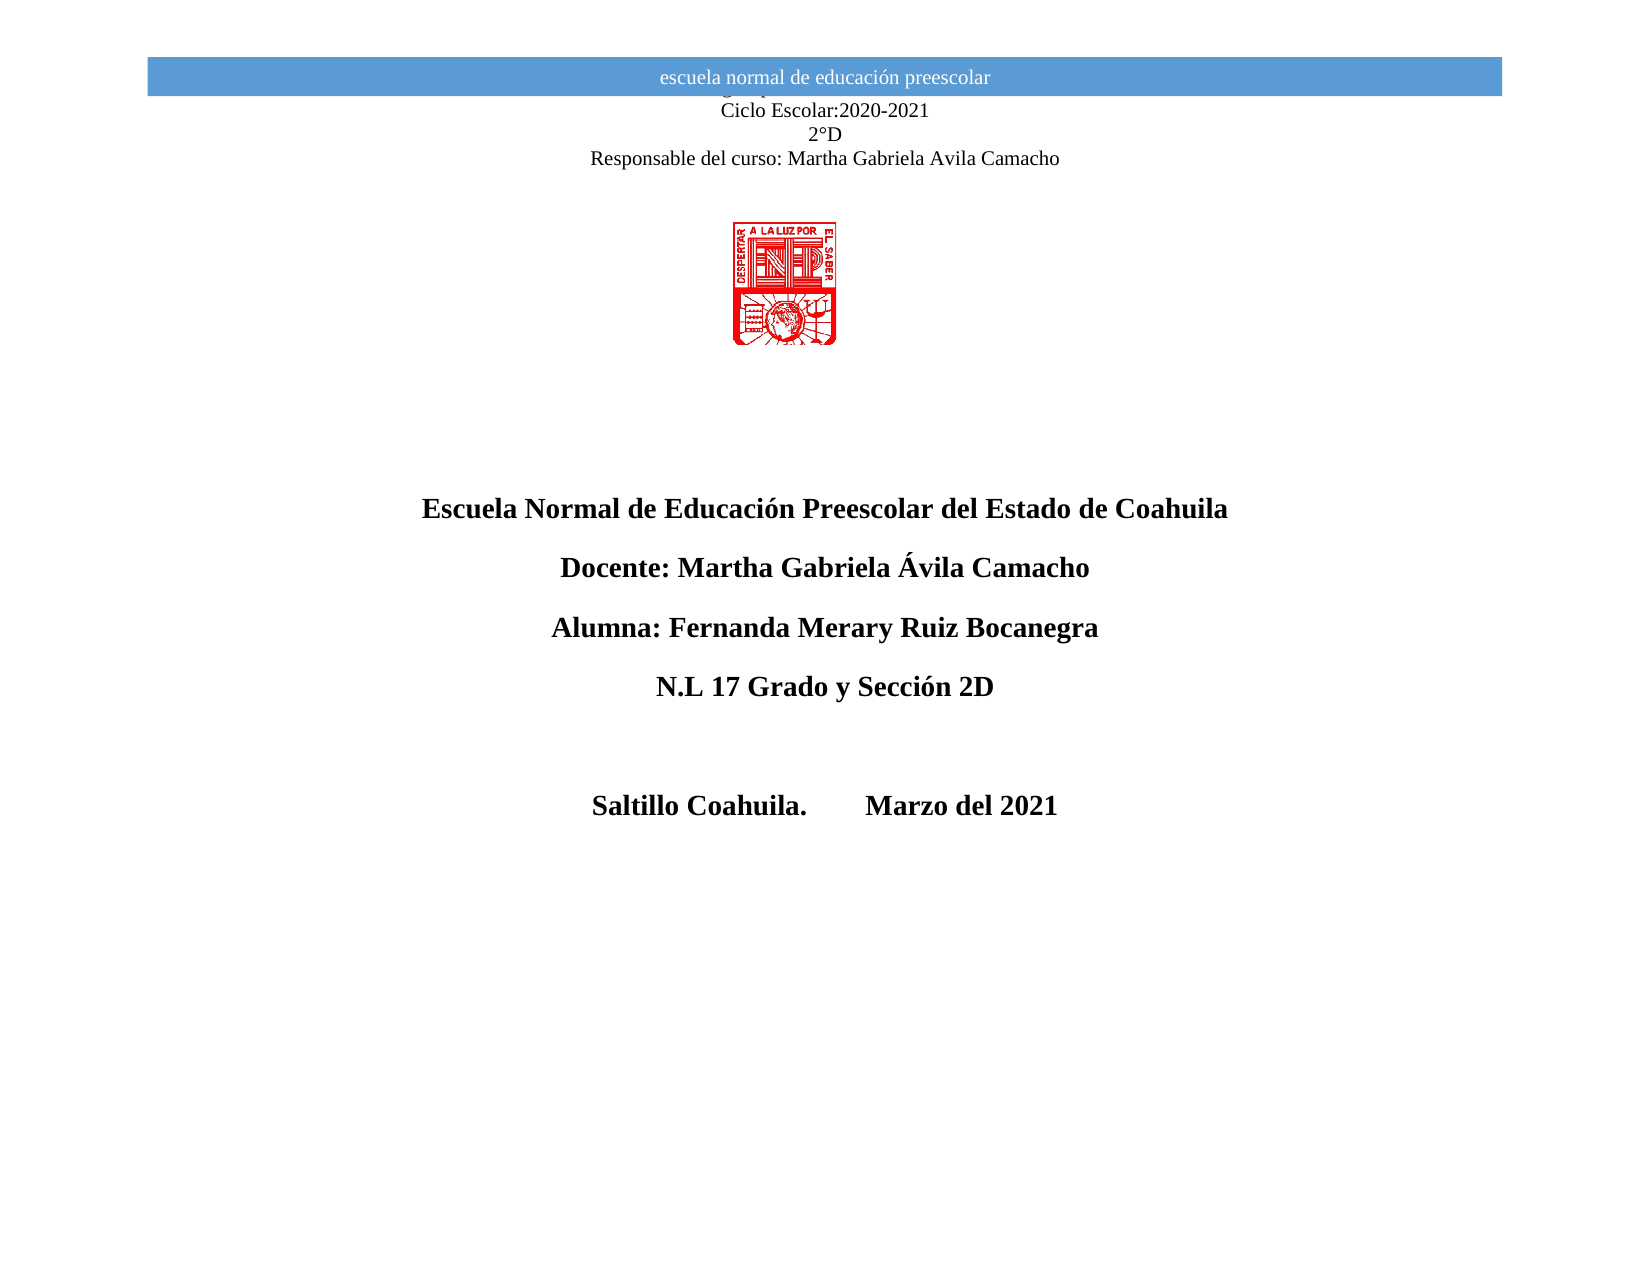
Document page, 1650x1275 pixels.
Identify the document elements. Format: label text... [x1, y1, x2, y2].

text Escuela Normal de Educación Preescolar del Estado de Coahuila [148, 491, 1502, 524]
picture [732, 219, 837, 345]
text N.L 17 Grado y Sección 2D [148, 669, 1502, 703]
text Saltillo Coahuila. Marzo del 2021 [148, 788, 1502, 821]
text Docente: Martha Gabriela Ávila Camacho [148, 550, 1502, 584]
text Alumna: Fernanda Merary Ruiz Bocanegra [148, 610, 1502, 643]
